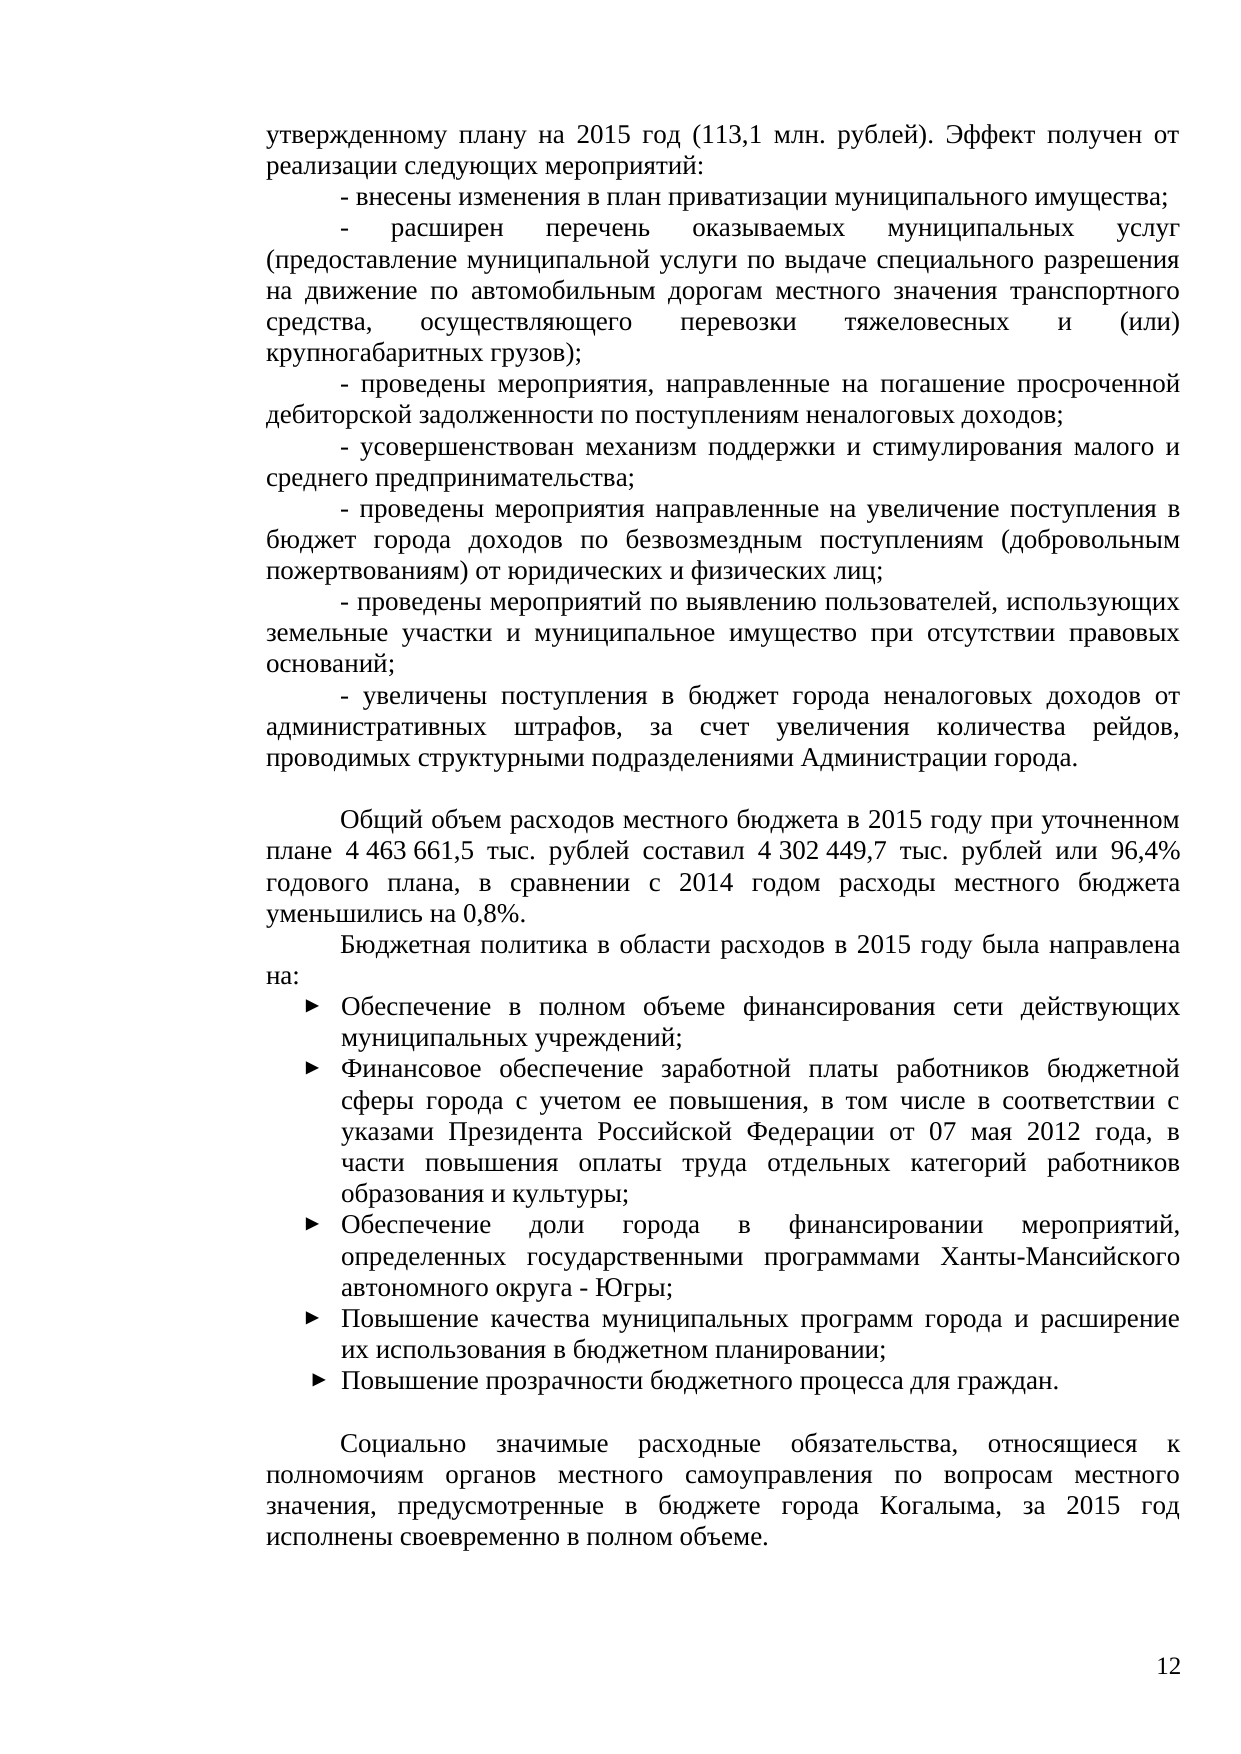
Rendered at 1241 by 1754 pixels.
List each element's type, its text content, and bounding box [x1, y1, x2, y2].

text - расширен перечень оказываемых муниципальных услуг (предоставление муниципальной услуги по выдаче специального разрешения на движение по автомобильным дорогам местного значения транспортного средства, осуществляющего перевозки тяжеловесных и (или) крупногабаритных грузов); [266, 212, 1181, 367]
text - усовершенствован механизм поддержки и стимулирования малого и среднего предпринимательства; [266, 429, 1181, 492]
text - проведены мероприятия направленные на увеличение поступления в бюджет города доходов по безвозмездным поступлениям (добровольным пожертвованиям) от юридических и физических лиц; [266, 492, 1181, 585]
text - увеличены поступления в бюджет города неналоговых доходов от административных штрафов, за счет увеличения количества рейдов, проводимых структурными подразделениями Администрации города. [266, 679, 1181, 772]
text - внесены изменения в план приватизации муниципального имущества; [266, 180, 1181, 212]
text Бюджетная политика в области расходов в 2015 году была направлена на: [266, 928, 1181, 990]
list Обеспечение в полном объеме финансирования сети действующих муниципальных учреждений; [303, 990, 1181, 1053]
list Повышение прозрачности бюджетного процесса для граждан. [281, 1364, 1181, 1396]
text Социально значимые расходные обязательства, относящиеся к полномочиям органов местного самоуправления по вопросам местного значения, предусмотренные в бюджете города Когалыма, за 2015 год исполнены своевременно в полном объеме. [266, 1427, 1181, 1551]
list Обеспечение доли города в финансировании мероприятий, определенных государственными программами Ханты-Мансийского автономного округа - Югры; [303, 1208, 1181, 1302]
list Повышение качества муниципальных программ города и расширение их использования в бюджетном планировании; [303, 1302, 1181, 1364]
text - проведены мероприятия, направленные на погашение просроченной дебиторской задолженности по поступлениям неналоговых доходов; [266, 367, 1181, 429]
text - проведены мероприятий по выявлению пользователей, использующих земельные участки и муниципальное имущество при отсутствии правовых оснований; [266, 585, 1181, 679]
text Общий объем расходов местного бюджета в 2015 году при уточненном плане 4 463 661,5 тыс. рублей составил 4 302 449,7 тыс. рублей или 96,4% годового плана, в сравнении с 2014 годом расходы местного бюджета уменьшились на 0,8%. [266, 803, 1181, 928]
list Финансовое обеспечение заработной платы работников бюджетной сферы города с учетом ее повышения, в том числе в соответствии с указами Президента Российской Федерации от 07 мая 2012 года, в части повышения оплаты труда отдельных категорий работников образования и культуры; [303, 1053, 1181, 1208]
